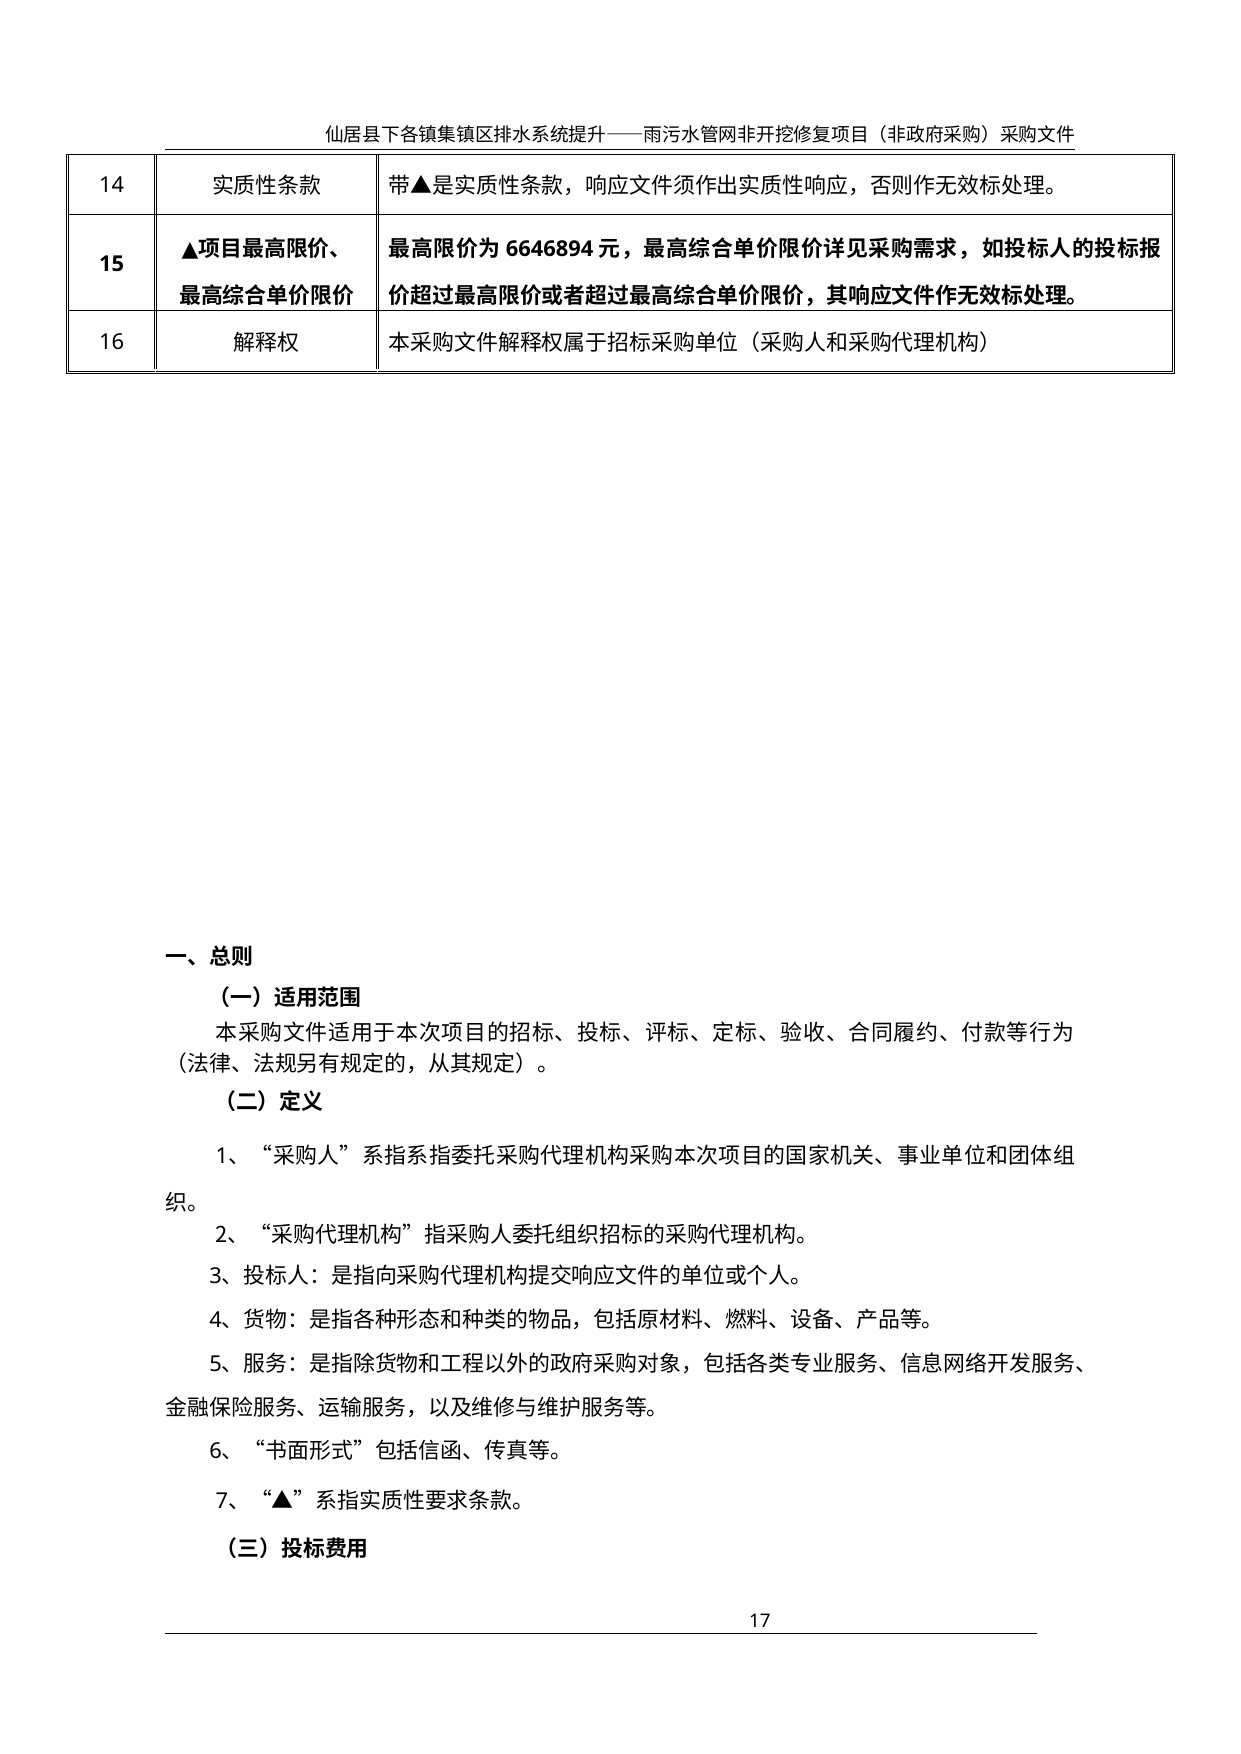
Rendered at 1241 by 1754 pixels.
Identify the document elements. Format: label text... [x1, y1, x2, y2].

text 5、服务：是指除货物和工程以外的政府采购对象，包括各类专业服务、信息网络开发服务、金融保险服务、运输服务，以及维修与维护服务等。 [165, 1336, 1075, 1424]
text 2、“采购代理机构”指采购人委托组织招标的采购代理机构。 [165, 1217, 1075, 1249]
table_cell ▲项目最高限价、 最高综合单价限价 [157, 215, 376, 310]
table_cell 带▲是实质性条款，响应文件须作出实质性响应，否则作无效标处理。 [379, 155, 1172, 214]
text 3、投标人：是指向采购代理机构提交响应文件的单位或个人。 [165, 1249, 1075, 1292]
text （三）投标费用 [165, 1531, 1075, 1562]
table_cell 16 [69, 311, 156, 371]
table_cell 15 [69, 215, 154, 310]
table_cell 实质性条款 [157, 155, 376, 214]
text （二）定义 [172, 1084, 1069, 1116]
table_cell 最高限价为6646894元，最高综合单价限价详见采购需求，如投标人的投标报价超过最高限价或者超过最高综合单价限价，其响应文件作无效标处理。 [379, 215, 1172, 310]
text 6、“书面形式”包括信函、传真等。 [165, 1424, 1075, 1467]
table_cell 解释权 [156, 311, 377, 371]
table_cell 本采购文件解释权属于招标采购单位（采购人和采购代理机构） [377, 311, 1172, 371]
text 1、“采购人”系指系指委托采购代理机构采购本次项目的国家机关、事业单位和团体组织。 [165, 1122, 1075, 1217]
text （一）适用范围 [165, 971, 1075, 1014]
text 一、总则 [165, 939, 1075, 971]
table_cell 14 [69, 155, 154, 214]
text 7、“▲”系指实质性要求条款。 [165, 1467, 1075, 1531]
text 本采购文件适用于本次项目的招标、投标、评标、定标、验收、合同履约、付款等行为（法律、法规另有规定的，从其规定）。 [165, 1014, 1075, 1078]
text 4、货物：是指各种形态和种类的物品，包括原材料、燃料、设备、产品等。 [165, 1292, 1075, 1336]
